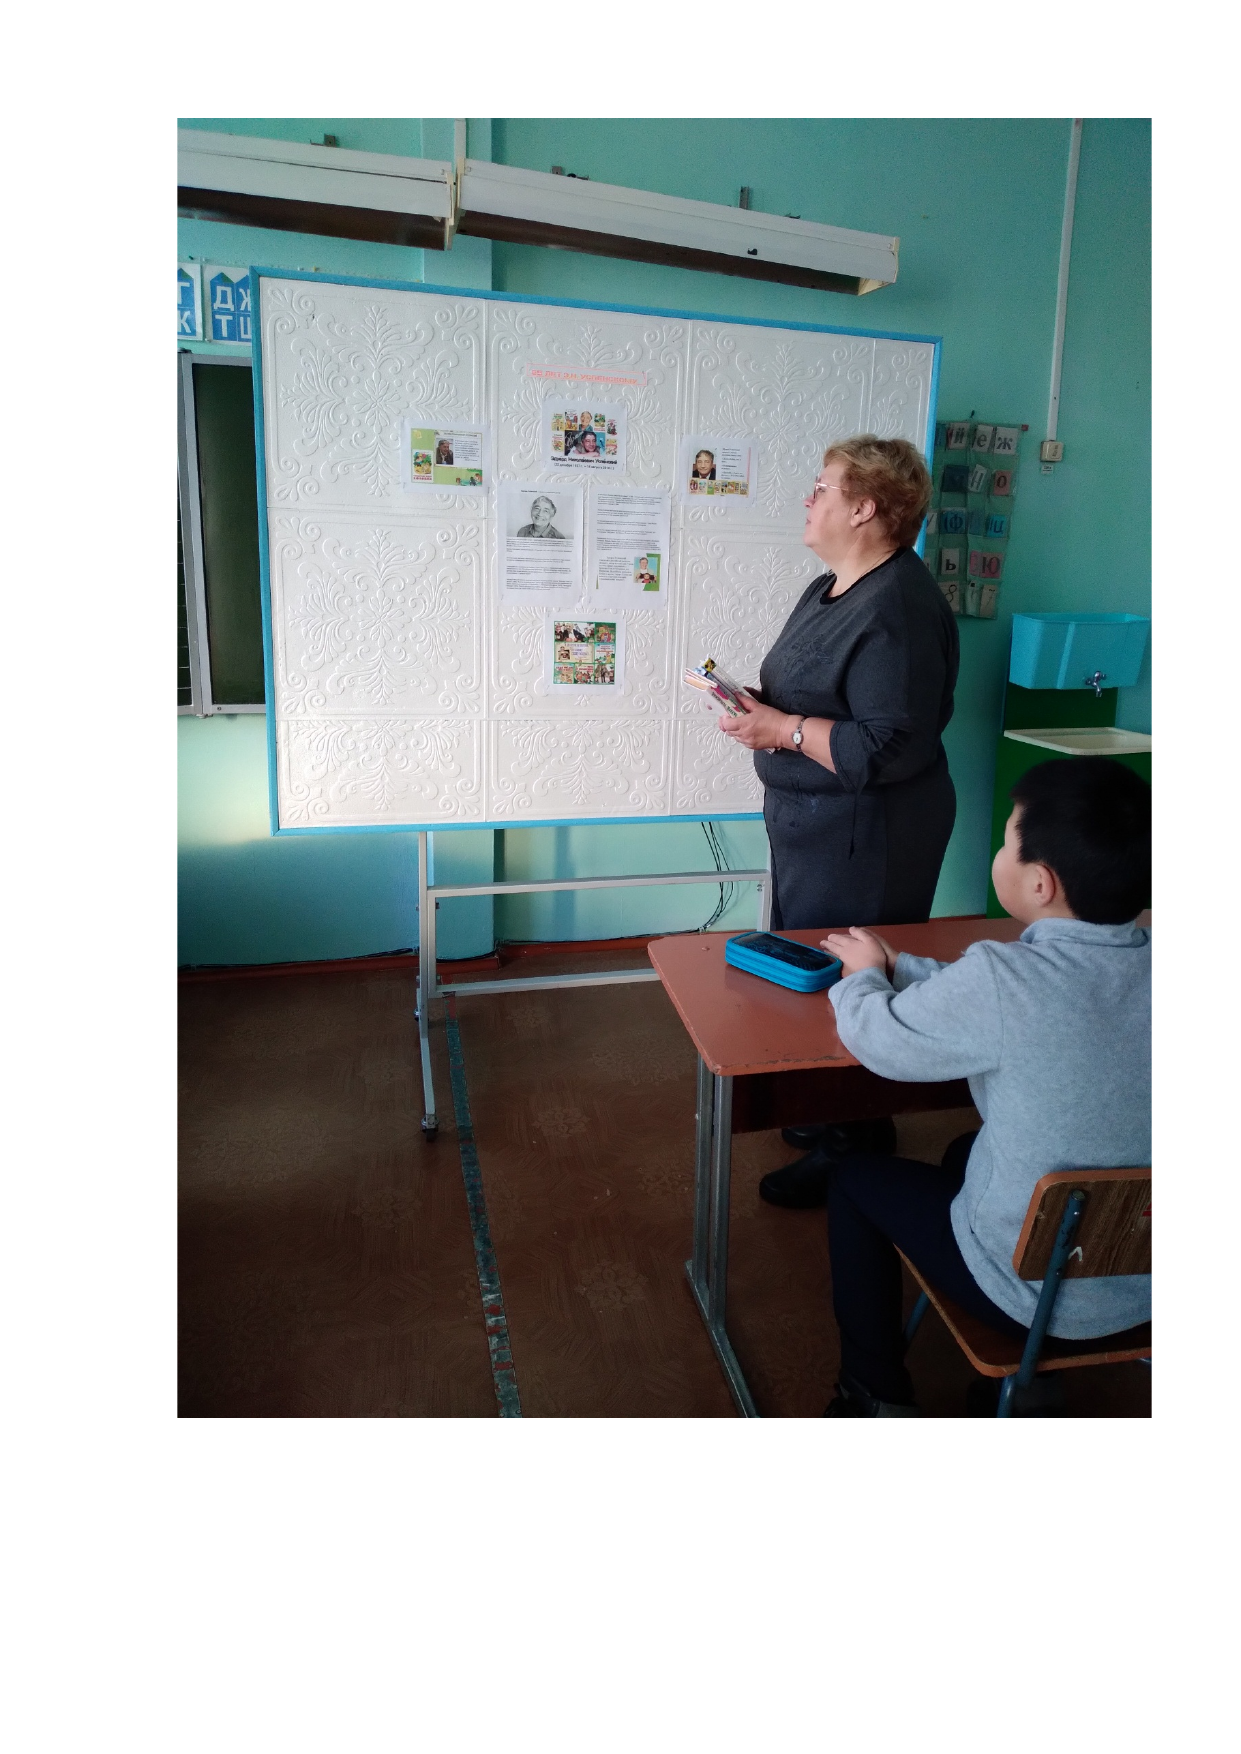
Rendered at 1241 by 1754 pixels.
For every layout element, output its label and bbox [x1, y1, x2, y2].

picture [177, 118, 1152, 1418]
